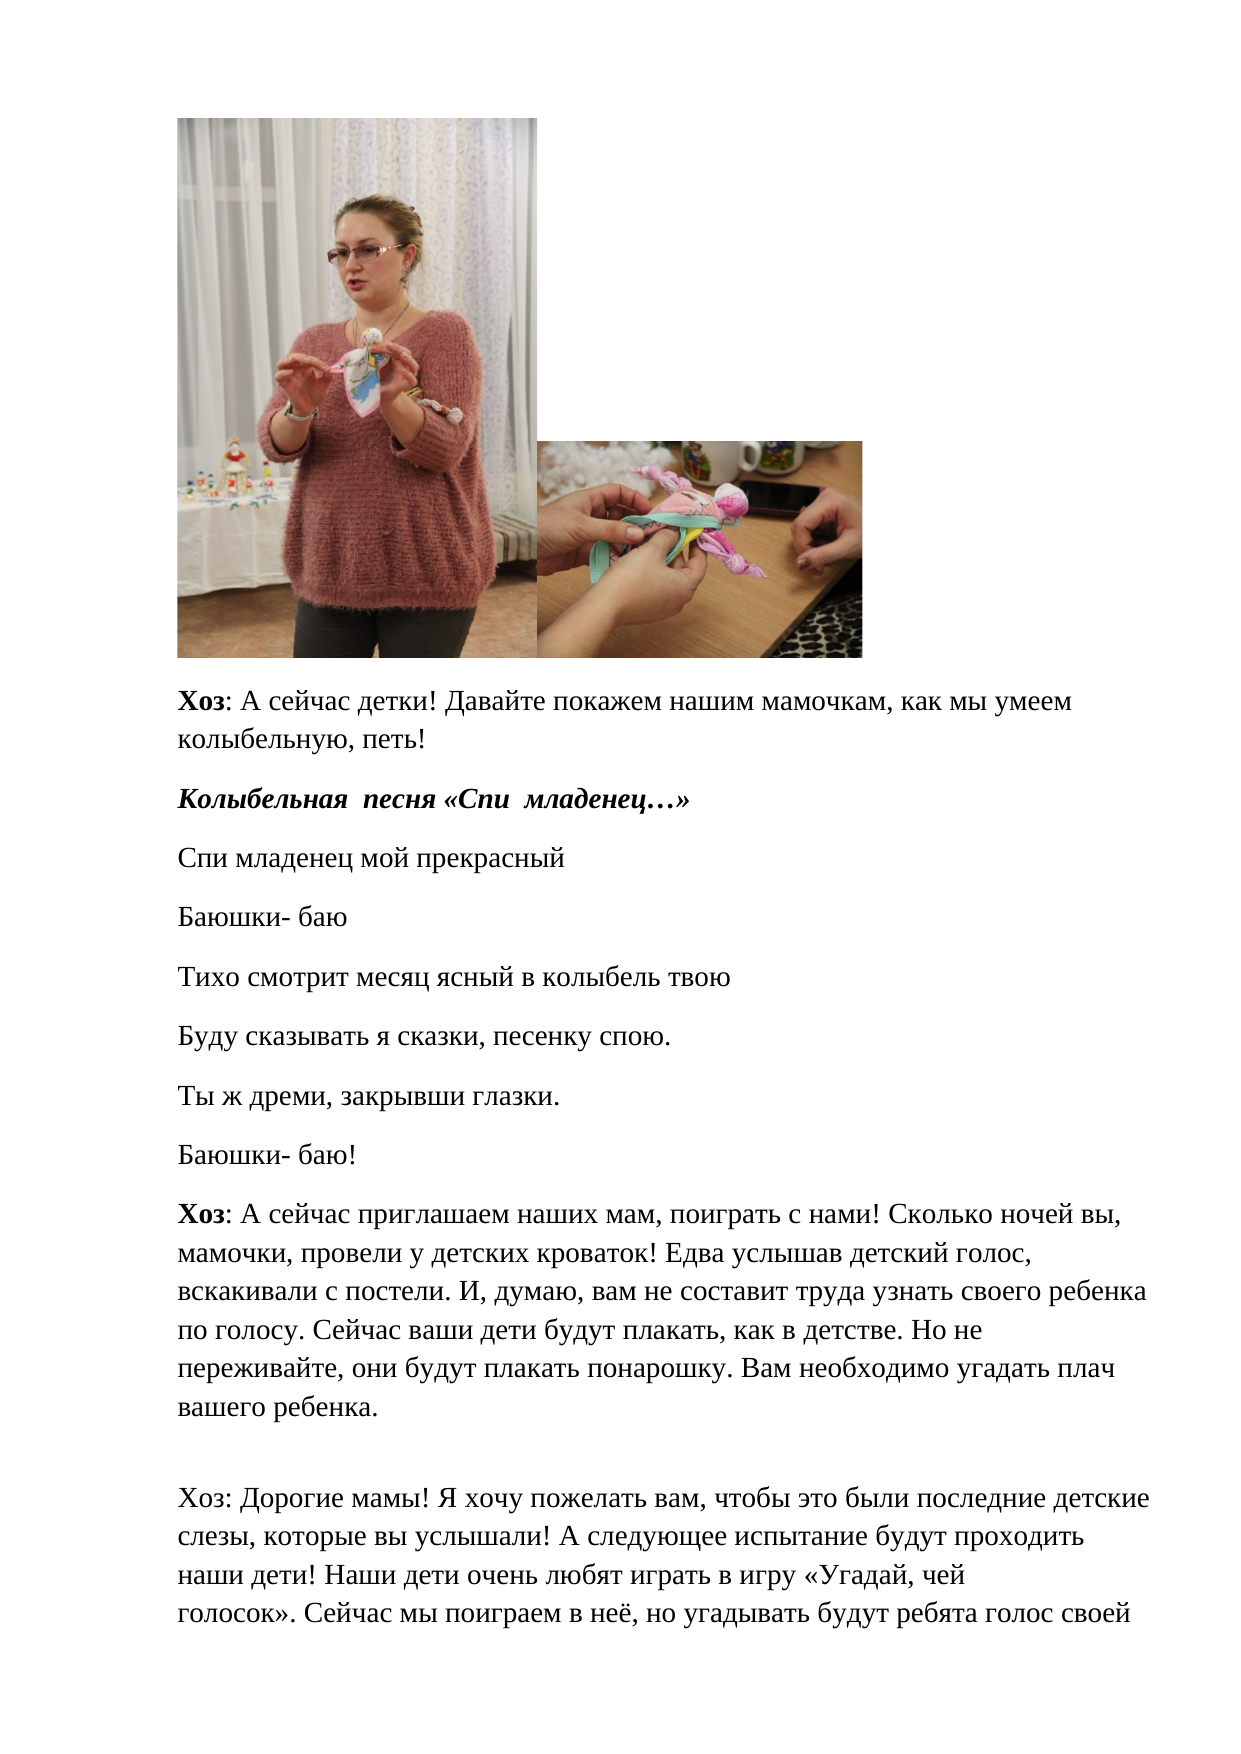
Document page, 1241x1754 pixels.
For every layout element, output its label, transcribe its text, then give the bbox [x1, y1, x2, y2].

text Колыбельная песня «Спи младенец…» [177, 781, 1152, 814]
text Баюшки- баю! [177, 1137, 1152, 1171]
text Спи младенец мой прекрасный [177, 840, 1152, 874]
text Баюшки- баю [177, 899, 1152, 933]
text Тихо смотрит месяц ясный в колыбель твою [177, 959, 1152, 992]
text Хоз: А сейчас приглашаем наших мам, поиграть с нами! Сколько ночей вы, мамочки, провели у детских кроваток! Едва услышав детский голос, вскакивали с постели. И, думаю, вам не составит труда узнать своего ребенка по голосу. Сейчас ваши дети будут плакать, как в детстве. Но не переживайте, они будут плакать понарошку. Вам необходимо угадать плач вашего ребенка. [177, 1196, 1152, 1455]
picture [177, 118, 863, 658]
text Хоз: А сейчас детки! Давайте покажем нашим мамочкам, как мы умеем колыбельную, петь! [177, 683, 1152, 755]
text Буду сказывать я сказки, песенку спою. [177, 1018, 1152, 1052]
text Ты ж дреми, закрывши глазки. [177, 1078, 1152, 1111]
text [177, 1480, 1152, 1629]
